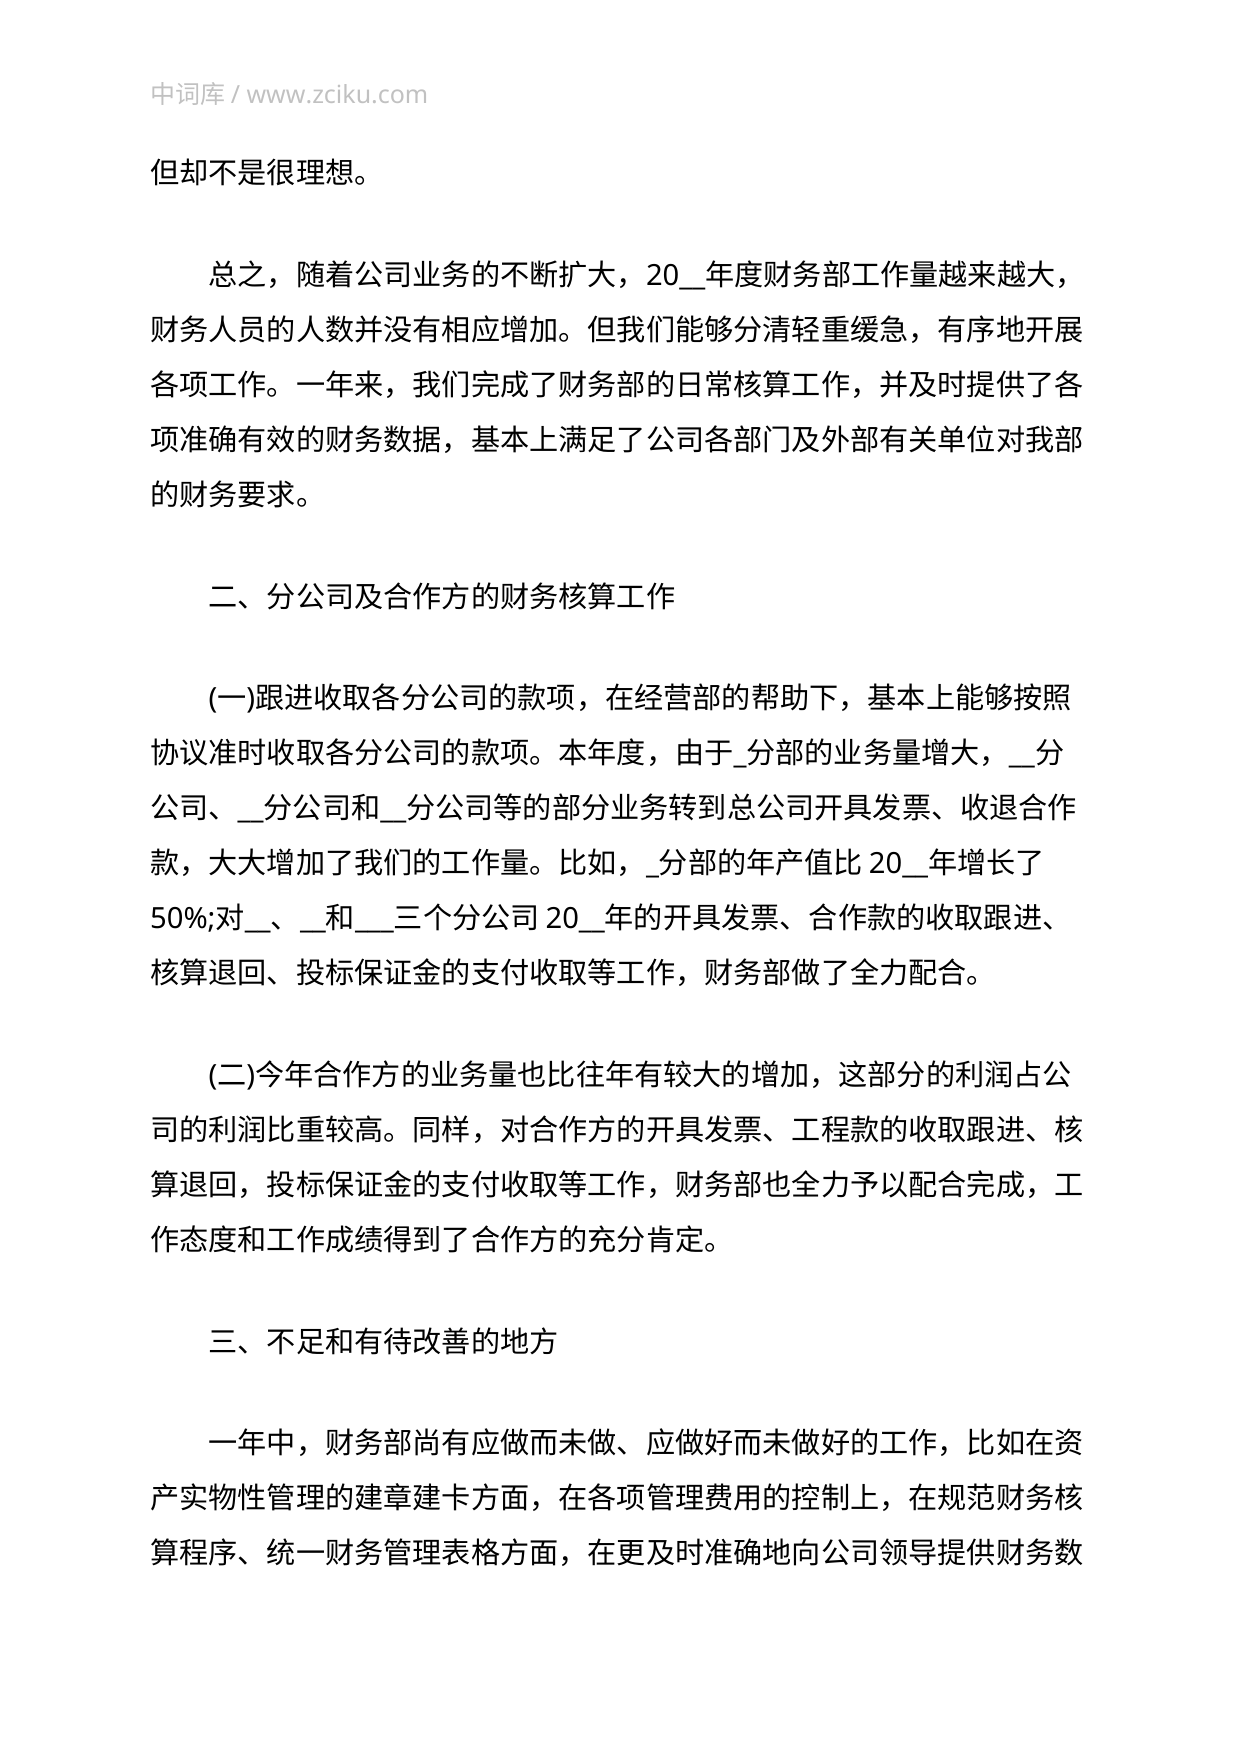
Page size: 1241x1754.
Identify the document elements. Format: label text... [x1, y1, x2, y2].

text (一)跟进收取各分公司的款项，在经营部的帮助下，基本上能够按照协议准时收取各分公司的款项。本年度，由于_分部的业务量增大，__分公司、__分公司和__分公司等的部分业务转到总公司开具发票、收退合作款，大大增加了我们的工作量。比如，_分部的年产值比20__年增长了50%;对__、__和___三个分公司20__年的开具发票、合作款的收取跟进、核算退回、投标保证金的支付收取等工作，财务部做了全力配合。 [150, 675, 1090, 992]
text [150, 1420, 1090, 1572]
text (二)今年合作方的业务量也比往年有较大的增加，这部分的利润占公司的利润比重较高。同样，对合作方的开具发票、工程款的收取跟进、核算退回，投标保证金的支付收取等工作，财务部也全力予以配合完成，工作态度和工作成绩得到了合作方的充分肯定。 [150, 1052, 1090, 1259]
text 总之，随着公司业务的不断扩大，20__年度财务部工作量越来越大，财务人员的人数并没有相应增加。但我们能够分清轻重缓急，有序地开展各项工作。一年来，我们完成了财务部的日常核算工作，并及时提供了各项准确有效的财务数据，基本上满足了公司各部门及外部有关单位对我部的财务要求。 [150, 252, 1090, 514]
text 三、不足和有待改善的地方 [150, 1318, 1090, 1361]
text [150, 150, 1090, 192]
text 二、分公司及合作方的财务核算工作 [150, 573, 1090, 616]
